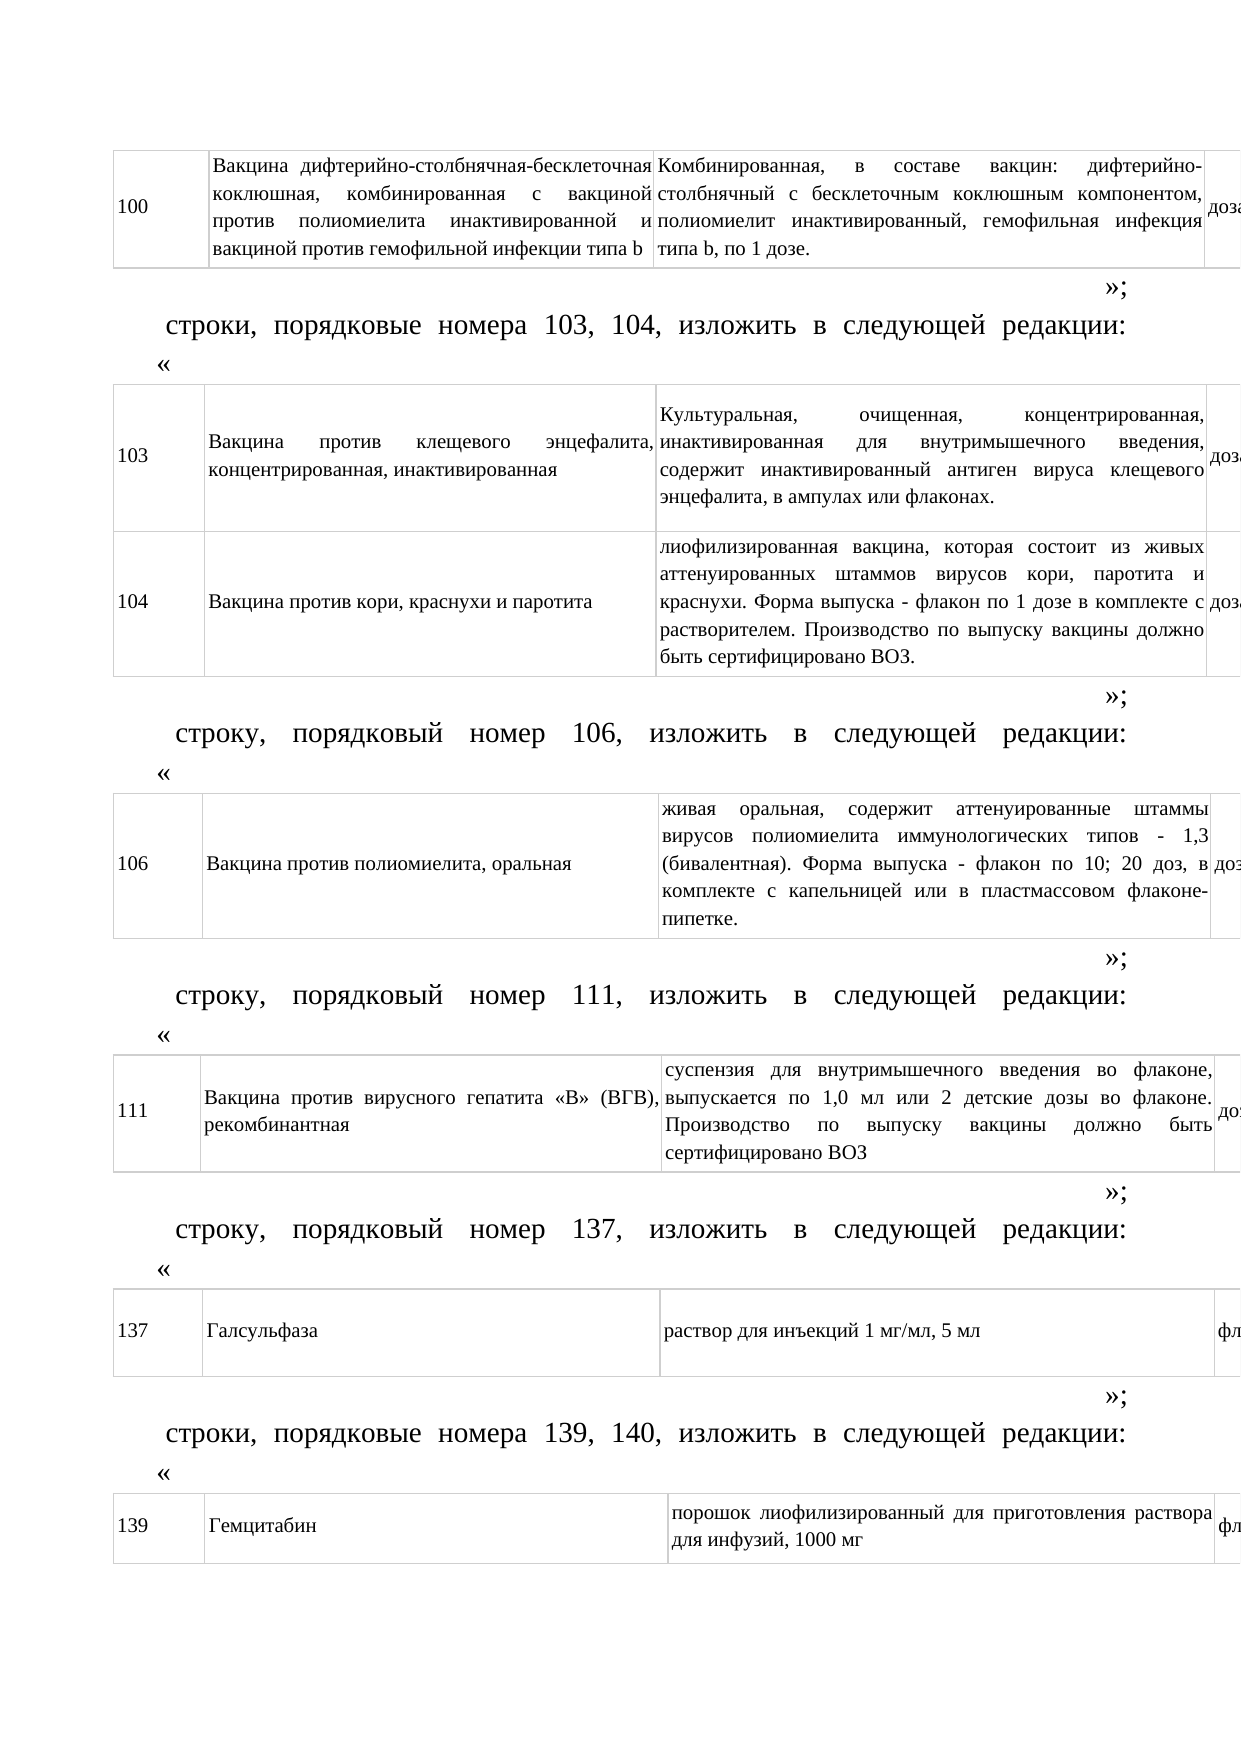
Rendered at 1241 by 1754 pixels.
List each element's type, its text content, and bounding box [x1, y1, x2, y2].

table_header 137 [114, 1290, 202, 1376]
table_header Гемцитабин [205, 1494, 667, 1563]
table_header Вакцина против полиомиелита, оральная [203, 794, 658, 937]
table_cell 100 [114, 151, 208, 267]
table_cell доза [1205, 151, 1240, 267]
table_cell доза [1207, 532, 1240, 676]
table_cell 104 [114, 532, 204, 676]
table_header 106 [114, 794, 202, 937]
text »; строку, порядковый номер 106, изложить в следующей редакции: « [112, 677, 1128, 788]
table_header раствор для инъекций 1 мг/мл, 5 мл [661, 1290, 1214, 1376]
table_header 103 [114, 385, 204, 531]
text »; строку, порядковый номер 111, изложить в следующей редакции: « [112, 939, 1128, 1049]
table_header доза [1211, 794, 1240, 937]
table_header флакон [1215, 1290, 1240, 1376]
table_cell Вакцина против кори, краснухи и паротита [205, 532, 655, 676]
table_header 111 [114, 1056, 200, 1171]
text »; строки, порядковые номера 103, 104, изложить в следующей редакции: « [112, 268, 1128, 379]
table_header порошок лиофилизированный для приготовления раствора для инфузий, 1000 мг [669, 1494, 1214, 1563]
table_cell Вакцина дифтерийно-столбнячная-бесклеточная коклюшная, комбинированная с вакциной против полиомиелита инактивированной и вакциной против гемофильной инфекции типа b [210, 151, 653, 267]
table_header Культуральная, очищенная, концентрированная, инактивированная для внутримышечного введения, содержит инактивированный антиген вируса клещевого энцефалита, в ампулах или флаконах. [657, 385, 1206, 531]
table_header живая оральная, содержит аттенуированные штаммы вирусов полиомиелита иммунологических типов - 1,3 (бивалентная). Форма выпуска - флакон по 10; 20 доз, в комплекте с капельницей или в пластмассовом флаконе-пипетке. [659, 794, 1210, 937]
table_header доза [1207, 385, 1240, 531]
table_header Вакцина против клещевого энцефалита, концентрированная, инактивированная [205, 385, 655, 531]
table_cell Комбинированная, в составе вакцин: дифтерийно-столбнячный с бесклеточным коклюшным компонентом, полиомиелит инактивированный, гемофильная инфекция типа b, по 1 дозе. [654, 151, 1204, 267]
table_header суспензия для внутримышечного введения во флаконе, выпускается по 1,0 мл или 2 детские дозы во флаконе. Производство по выпуску вакцины должно быть сертифицировано ВОЗ [662, 1056, 1214, 1171]
text »; строку, порядковый номер 137, изложить в следующей редакции: « [112, 1173, 1128, 1283]
table_header флакон [1215, 1494, 1240, 1563]
table_cell лиофилизированная вакцина, которая состоит из живых аттенуированных штаммов вирусов кори, паротита и краснухи. Форма выпуска - флакон по 1 дозе в комплекте с растворителем. Производство по выпуску вакцины должно быть сертифицировано ВОЗ. [657, 532, 1206, 676]
table_header 139 [114, 1494, 204, 1563]
table_header Галсульфаза [203, 1290, 659, 1376]
table_header доза [1215, 1056, 1240, 1171]
table_header Вакцина против вирусного гепатита «В» (ВГВ), рекомбинантная [201, 1056, 661, 1171]
text »; строки, порядковые номера 139, 140, изложить в следующей редакции: « [112, 1377, 1128, 1488]
